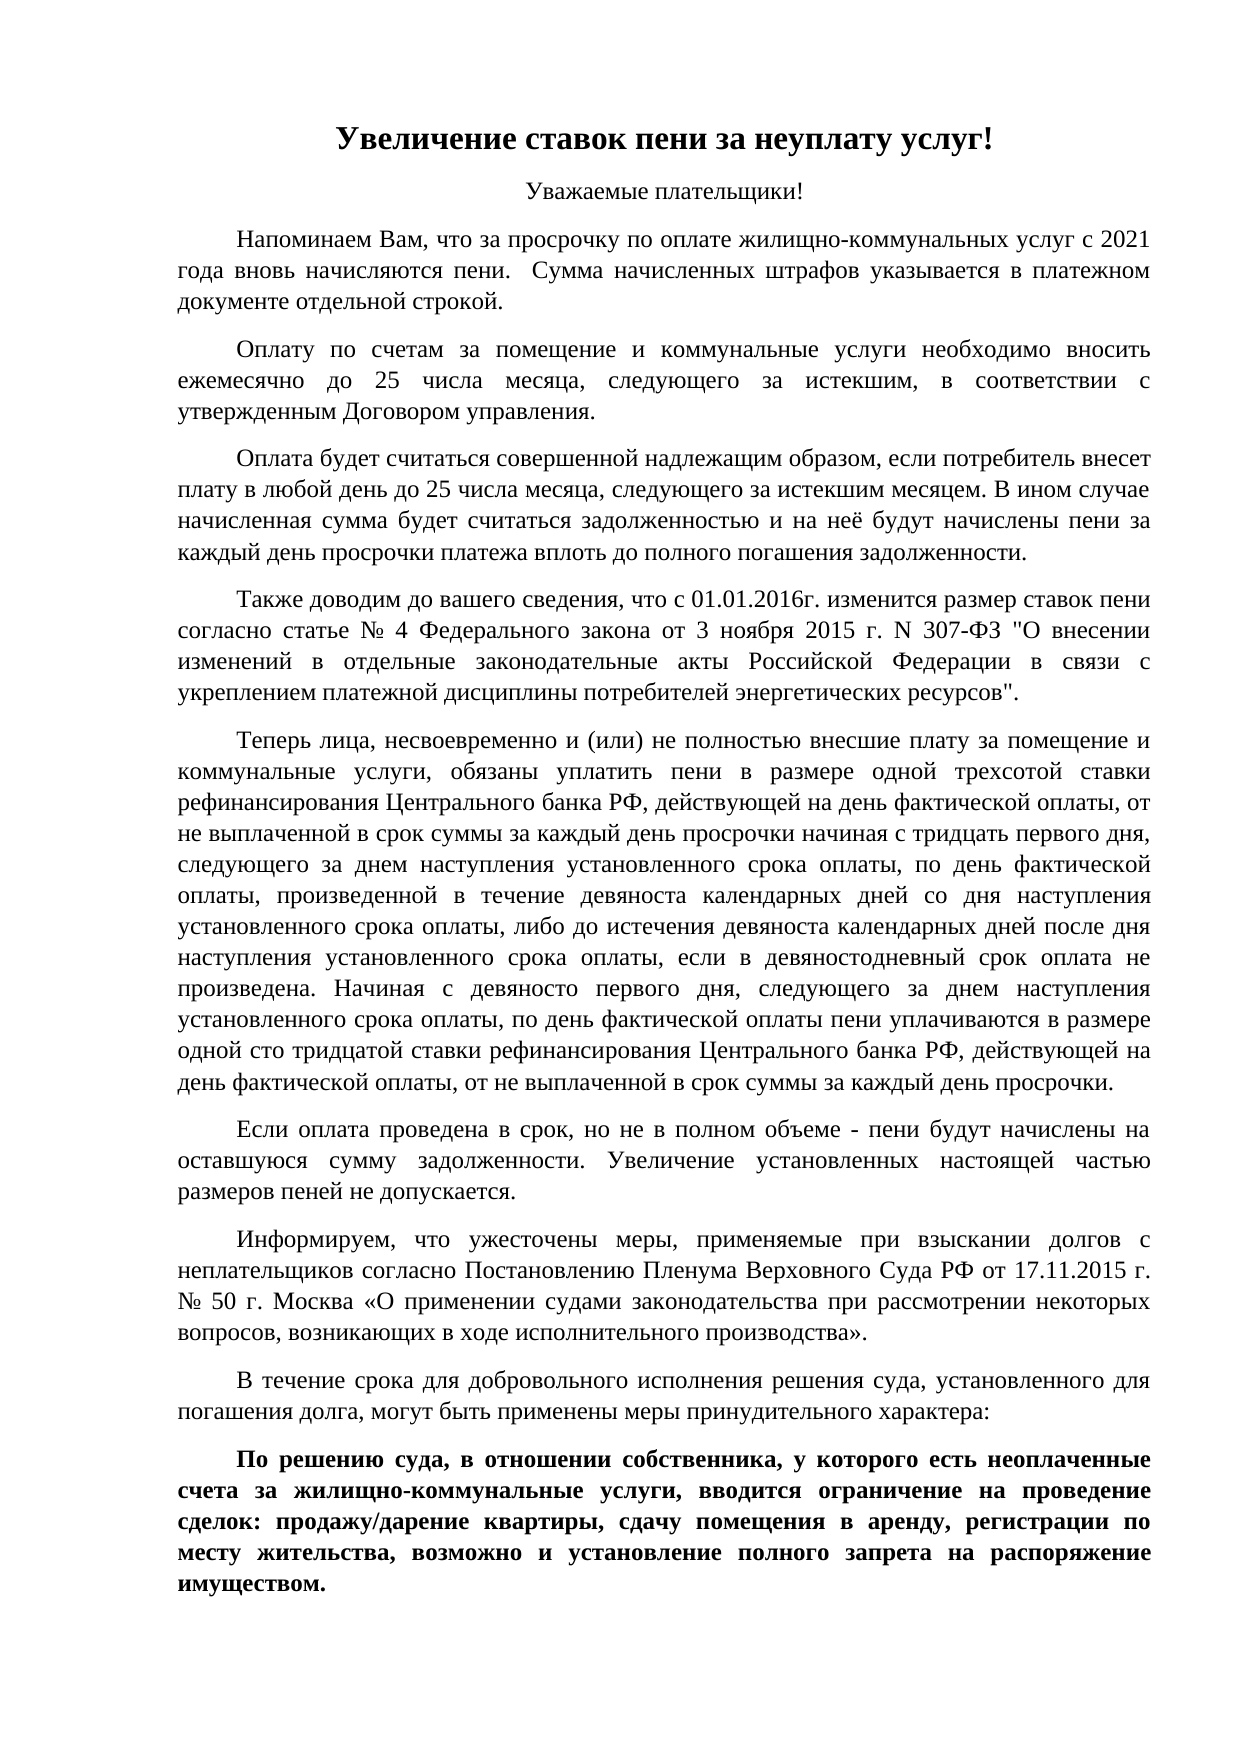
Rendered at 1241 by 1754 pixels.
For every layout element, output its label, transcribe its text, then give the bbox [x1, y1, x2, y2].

text Увеличение ставок пени за неуплату услуг! [177, 118, 1152, 156]
text Напоминаем Вам, что за просрочку по оплате жилищно-коммунальных услуг с 2021 года вновь начисляются пени. Сумма начисленных штрафов указывается в платежном документе отдельной строкой. [177, 224, 1152, 315]
text Информируем, что ужесточены меры, применяемые при взыскании долгов с неплательщиков согласно Постановлению Пленума Верховного Суда РФ от 17.11.2015 г. № 50 г. Москва «О применении судами законодательства при рассмотрении некоторых вопросов, возникающих в ходе исполнительного производства». [177, 1224, 1152, 1346]
text Теперь лица, несвоевременно и (или) не полностью внесшие плату за помещение и коммунальные услуги, обязаны уплатить пени в размере одной трехсотой ставки рефинансирования Центрального банка РФ, действующей на день фактической оплаты, от не выплаченной в срок суммы за каждый день просрочки начиная с тридцать первого дня, следующего за днем наступления установленного срока оплаты, по день фактической оплаты, произведенной в течение девяноста календарных дней со дня наступления установленного срока оплаты, либо до истечения девяноста календарных дней после дня наступления установленного срока оплаты, если в девяностодневный срок оплата не произведена. Начиная с девяносто первого дня, следующего за днем наступления установленного срока оплаты, по день фактической оплаты пени уплачиваются в размере одной сто тридцатой ставки рефинансирования Центрального банка РФ, действующей на день фактической оплаты, от не выплаченной в срок суммы за каждый день просрочки. [177, 725, 1152, 1095]
text Оплата будет считаться совершенной надлежащим образом, если потребитель внесет плату в любой день до 25 числа месяца, следующего за истекшим месяцем. В ином случае начисленная сумма будет считаться задолженностью и на неё будут начислены пени за каждый день просрочки платежа вплоть до полного погашения задолженности. [177, 443, 1152, 565]
text Уважаемые плательщики! [177, 176, 1152, 205]
text В течение срока для добровольного исполнения решения суда, установленного для погашения долга, могут быть применены меры принудительного характера: [177, 1365, 1152, 1425]
text Также доводим до вашего сведения, что с 01.01.2016г. изменится размер ставок пени согласно статье № 4 Федерального закона от 3 ноября 2015 г. N 307-ФЗ "О внесении изменений в отдельные законодательные акты Российской Федерации в связи с укреплением платежной дисциплины потребителей энергетических ресурсов". [177, 584, 1152, 706]
text Оплату по счетам за помещение и коммунальные услуги необходимо вносить ежемесячно до 25 числа месяца, следующего за истекшим, в соответствии с утвержденным Договором управления. [177, 334, 1152, 424]
text По решению суда, в отношении собственника, у которого есть неоплаченные счета за жилищно-коммунальные услуги, вводится ограничение на проведение сделок: продажу/дарение квартиры, сдачу помещения в аренду, регистрации по месту жительства, возможно и установление полного запрета на распоряжение имуществом. [177, 1444, 1152, 1597]
text Если оплата проведена в срок, но не в полном объеме - пени будут начислены на оставшуюся сумму задолженности. Увеличение установленных настоящей частью размеров пеней не допускается. [177, 1114, 1152, 1205]
